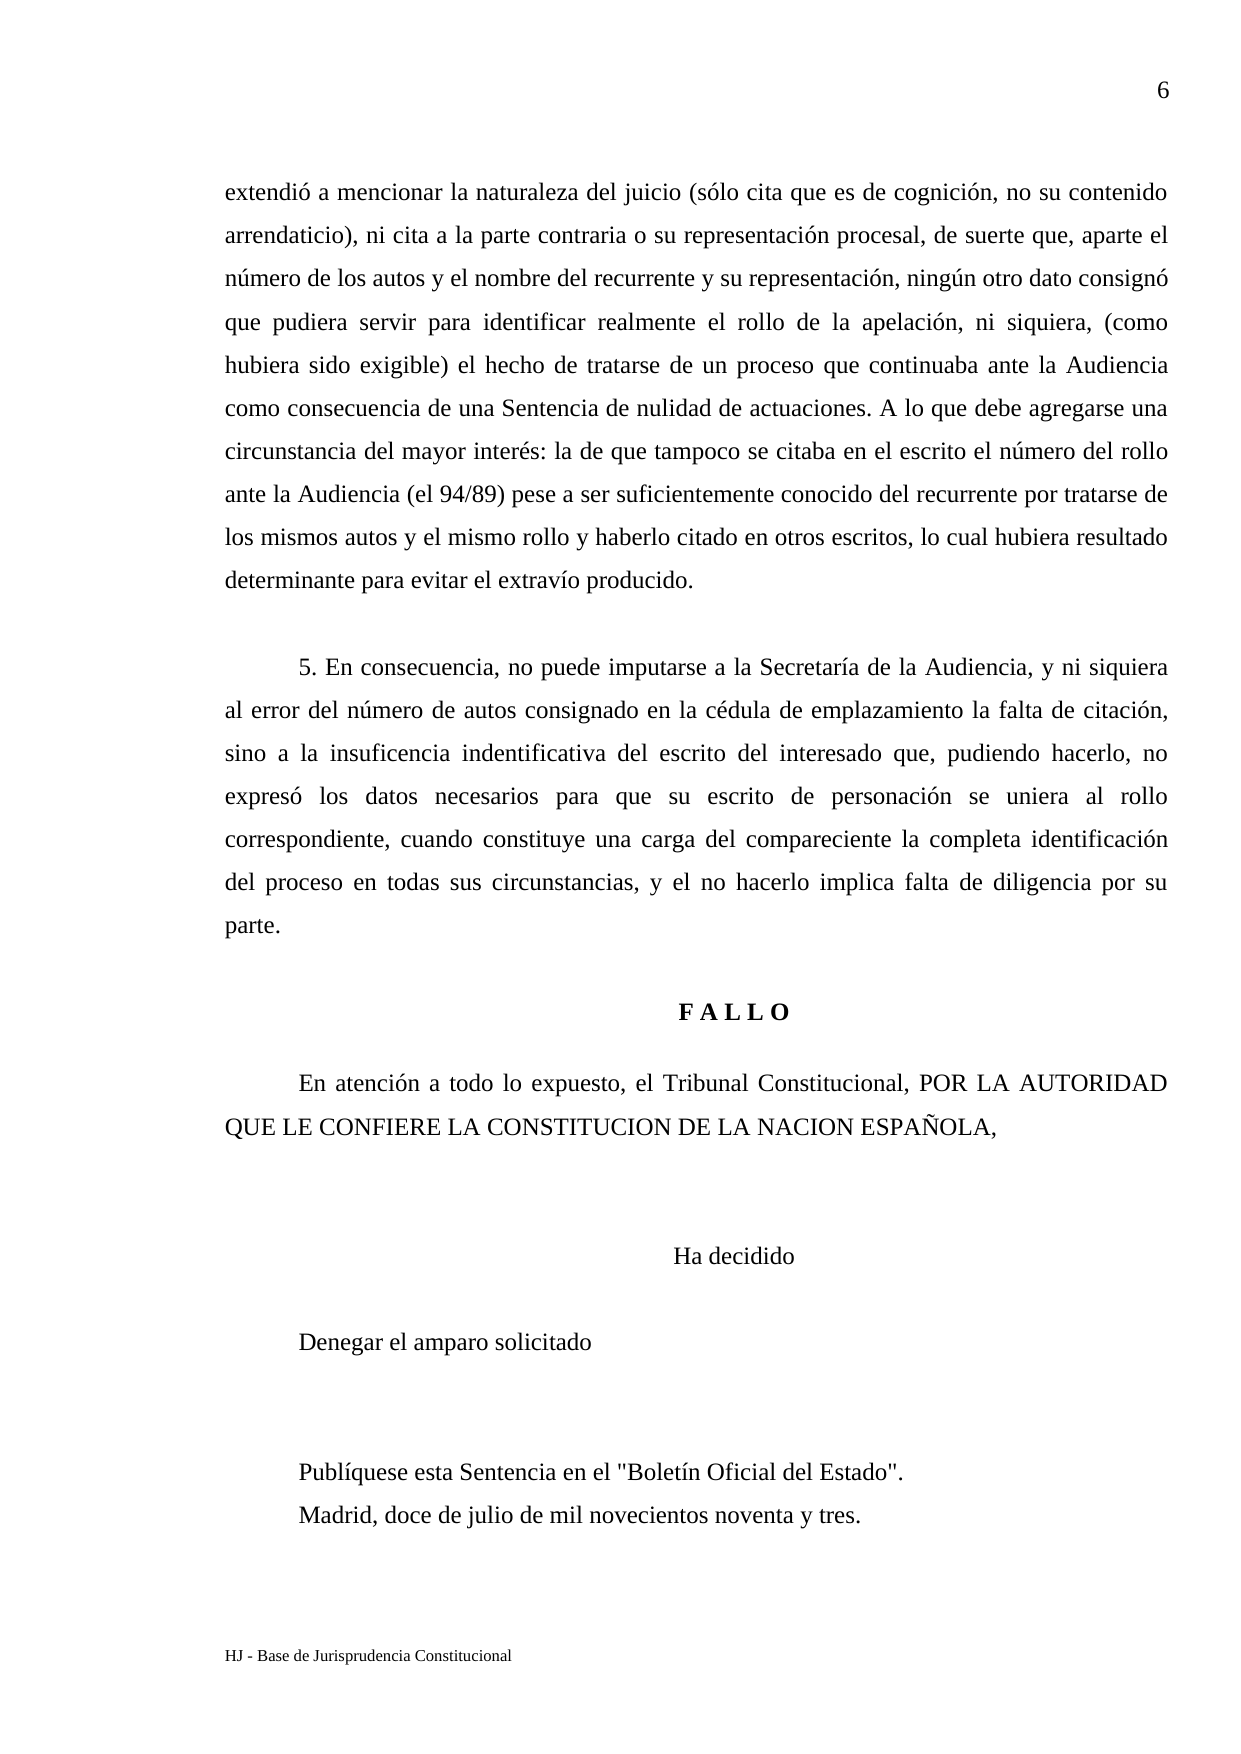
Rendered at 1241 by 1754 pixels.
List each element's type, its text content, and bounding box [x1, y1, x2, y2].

text Madrid, doce de julio de mil novecientos noventa y tres. [224, 1500, 1169, 1528]
text 5. En consecuencia, no puede imputarse a la Secretaría de la Audiencia, y ni siquiera al error del número de autos consignado en la cédula de emplazamiento la falta de citación, sino a la insuficencia indentificativa del escrito del interesado que, pudiendo hacerlo, no expresó los datos necesarios para que su escrito de personación se uniera al rollo correspondiente, cuando constituye una carga del compareciente la completa identificación del proceso en todas sus circunstancias, y el no hacerlo implica falta de diligencia por su parte. [224, 652, 1169, 939]
subtitle F A L L O [224, 997, 1169, 1025]
text En atención a todo lo expuesto, el Tribunal Constitucional, POR LA AUTORIDAD QUE LE CONFIERE LA CONSTITUCION DE LA NACION ESPAÑOLA, [224, 1068, 1169, 1140]
text Publíquese esta Sentencia en el "Boletín Oficial del Estado". [224, 1457, 1169, 1485]
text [224, 177, 1169, 594]
text Ha decidido [224, 1241, 1169, 1270]
text Denegar el amparo solicitado [224, 1327, 1169, 1356]
